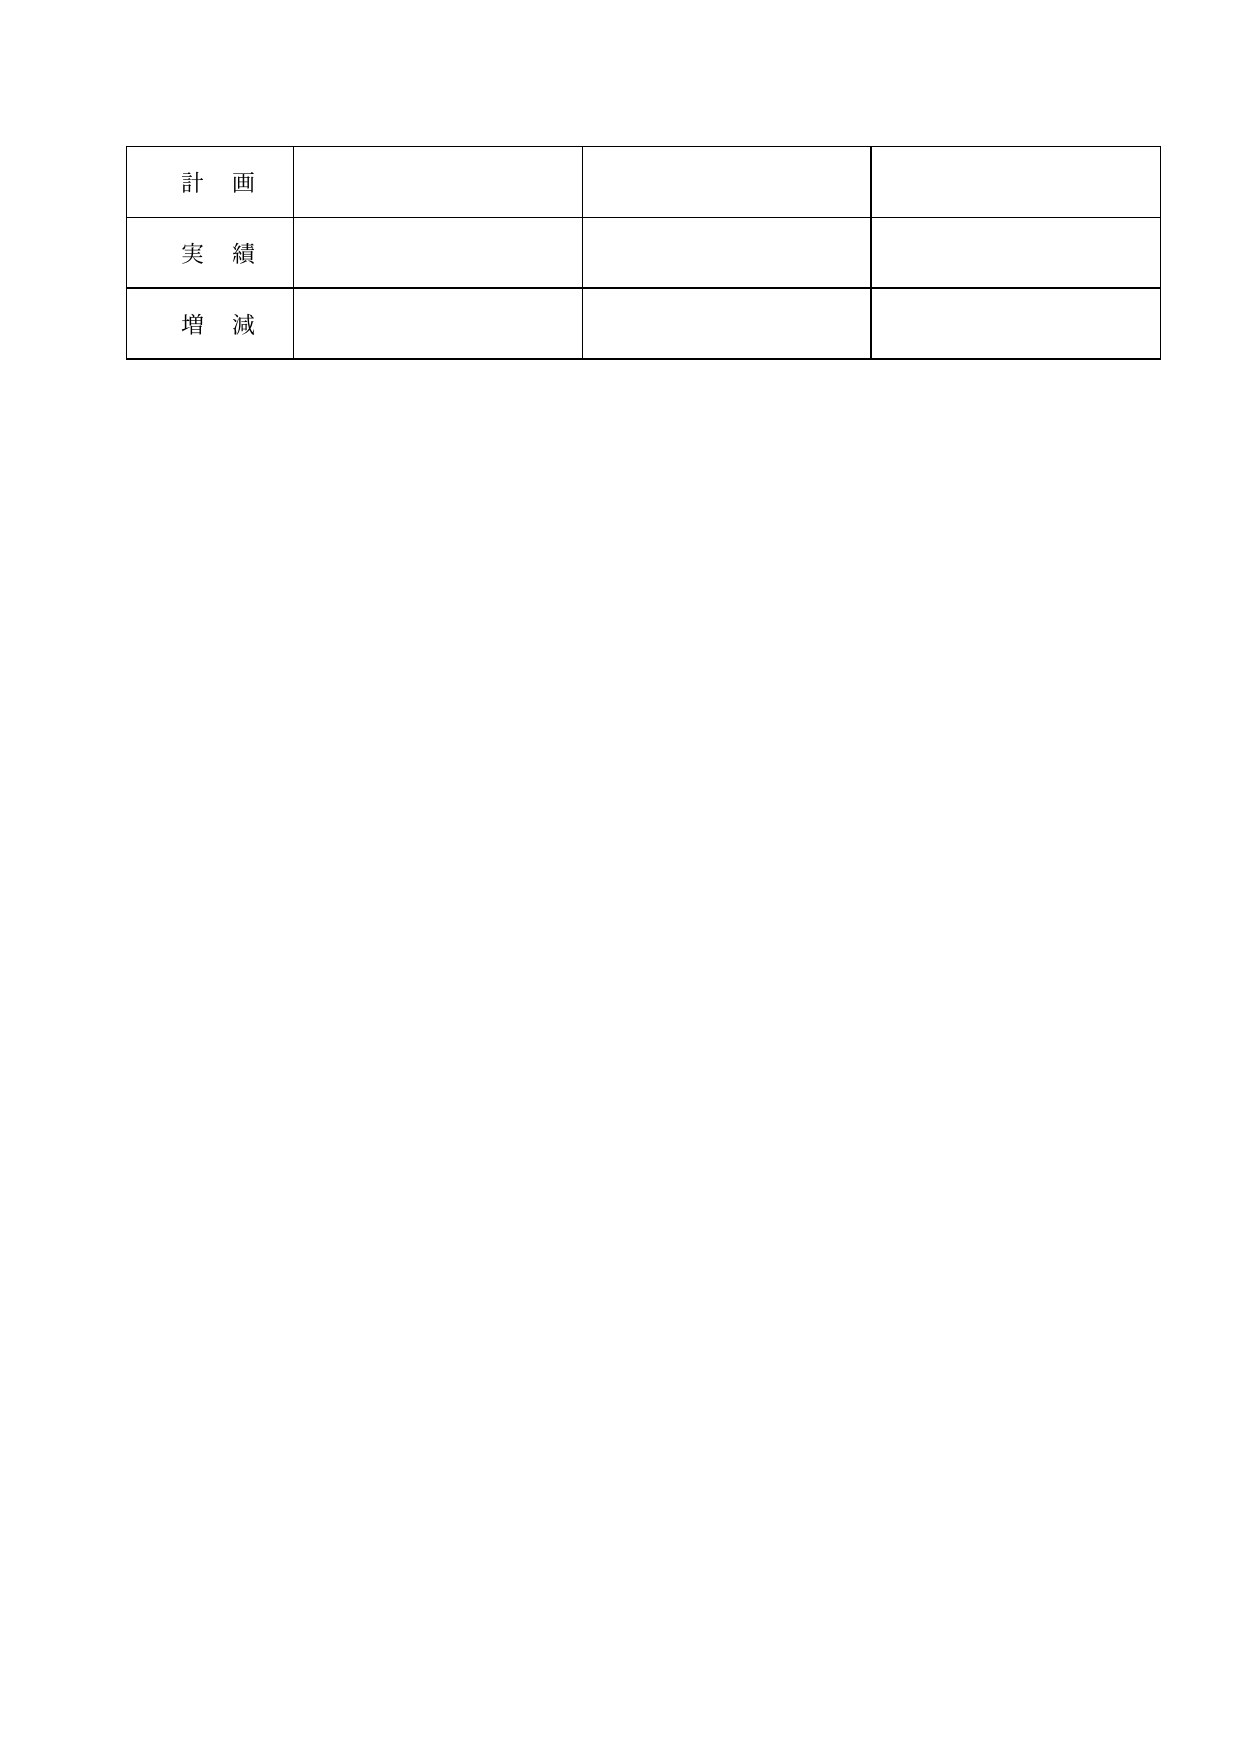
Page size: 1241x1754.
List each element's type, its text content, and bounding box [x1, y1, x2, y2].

table_cell [872, 147, 1160, 216]
table_cell 計 画 [127, 147, 293, 216]
table_cell [294, 147, 582, 216]
table_cell [294, 289, 582, 358]
table_cell [872, 289, 1160, 358]
table_cell [294, 218, 582, 287]
table_cell [872, 218, 1160, 287]
table_cell 増 減 [127, 289, 293, 358]
table_cell [583, 218, 870, 287]
table_cell 実 績 [127, 218, 293, 287]
table_cell [583, 289, 870, 358]
table_cell [583, 147, 870, 216]
